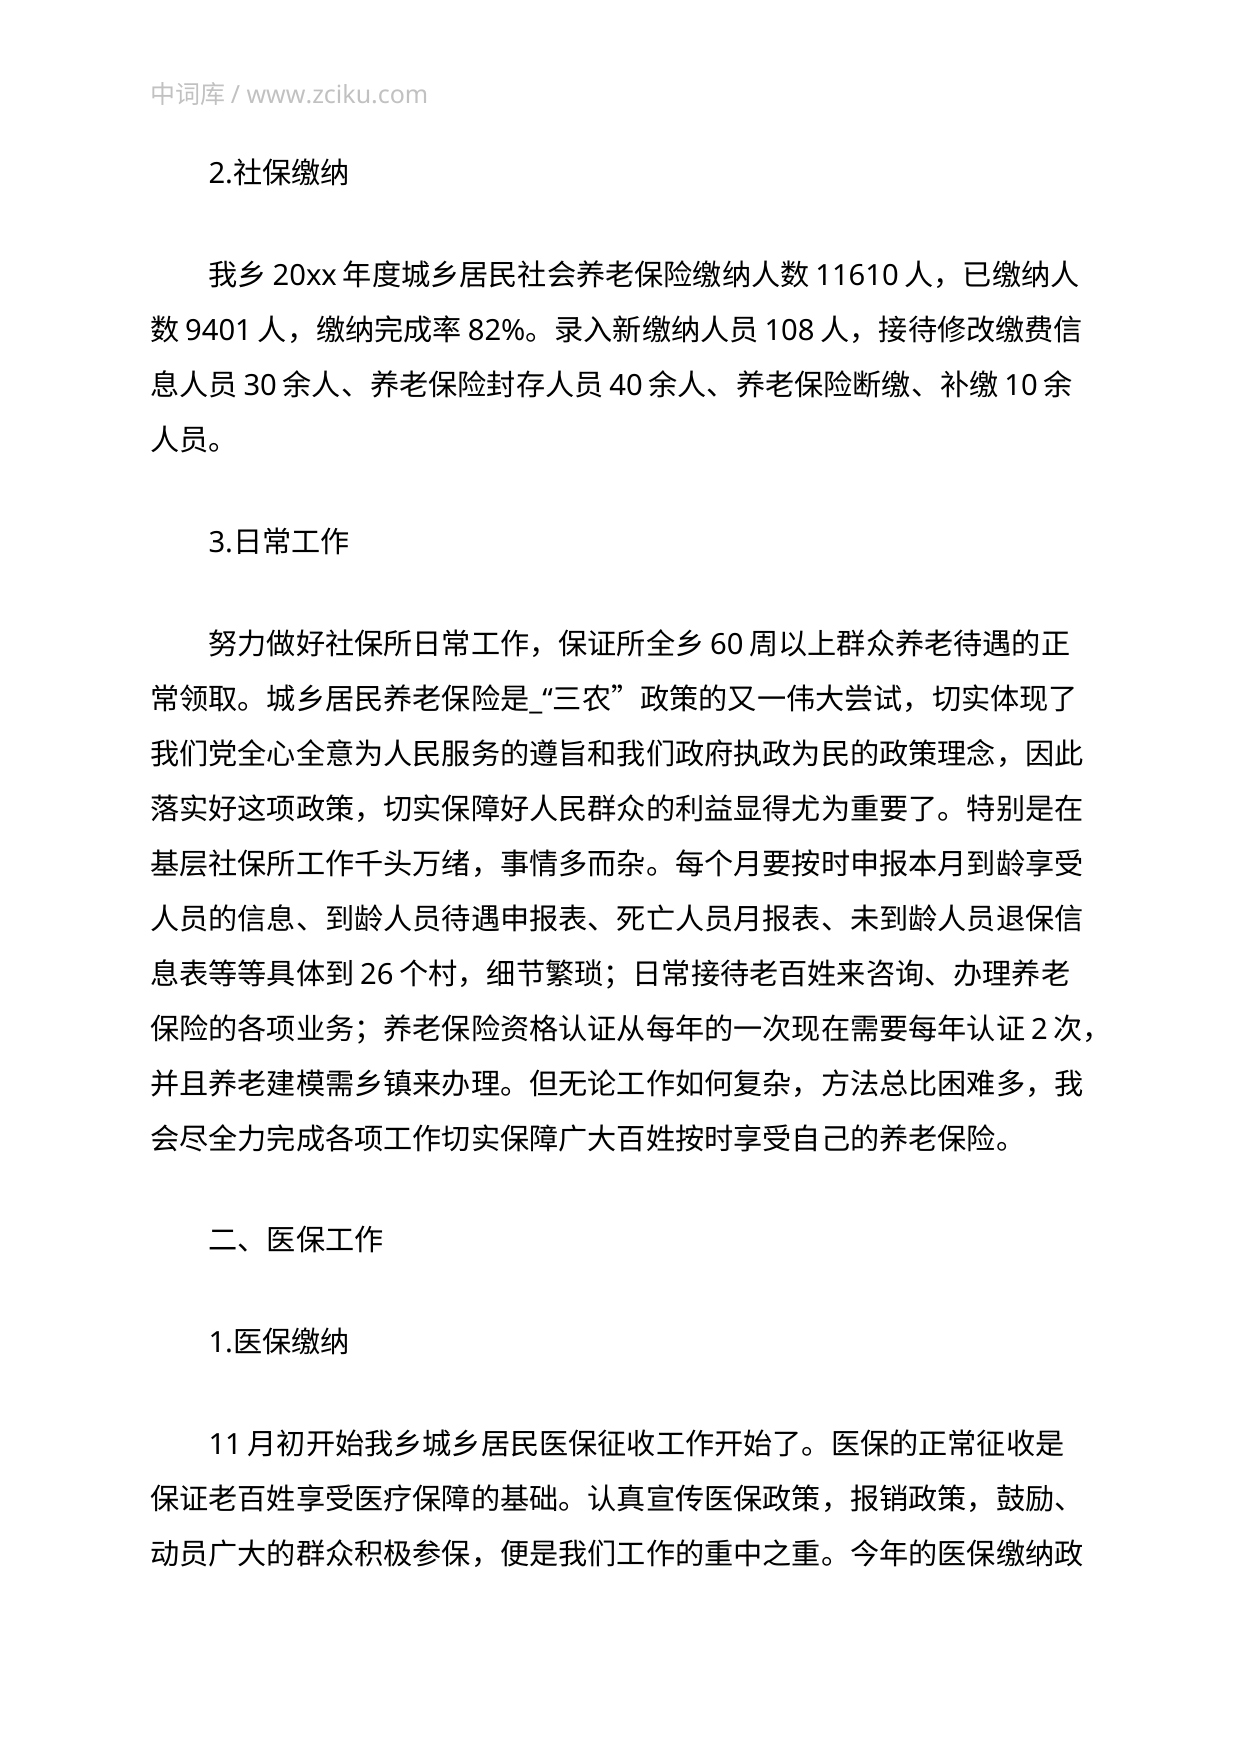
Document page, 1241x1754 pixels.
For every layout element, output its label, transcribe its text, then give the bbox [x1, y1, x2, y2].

text 2.社保缴纳 [150, 150, 1090, 192]
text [150, 1421, 1090, 1573]
text 二、医保工作 [150, 1217, 1090, 1259]
text 1.医保缴纳 [150, 1319, 1090, 1361]
text 3.日常工作 [150, 519, 1090, 561]
text 我乡20xx年度城乡居民社会养老保险缴纳人数11610人，已缴纳人数9401人，缴纳完成率82%。录入新缴纳人员108人，接待修改缴费信息人员30余人、养老保险封存人员40余人、养老保险断缴、补缴10余人员。 [150, 252, 1090, 459]
text 努力做好社保所日常工作，保证所全乡60周以上群众养老待遇的正常领取。城乡居民养老保险是_“三农”政策的又一伟大尝试，切实体现了我们党全心全意为人民服务的遵旨和我们政府执政为民的政策理念，因此落实好这项政策，切实保障好人民群众的利益显得尤为重要了。特别是在基层社保所工作千头万绪，事情多而杂。每个月要按时申报本月到龄享受人员的信息、到龄人员待遇申报表、死亡人员月报表、未到龄人员退保信息表等等具体到26个村，细节繁琐；日常接待老百姓来咨询、办理养老保险的各项业务；养老保险资格认证从每年的一次现在需要每年认证2次，并且养老建模需乡镇来办理。但无论工作如何复杂，方法总比困难多，我会尽全力完成各项工作切实保障广大百姓按时享受自己的养老保险。 [150, 621, 1090, 1157]
